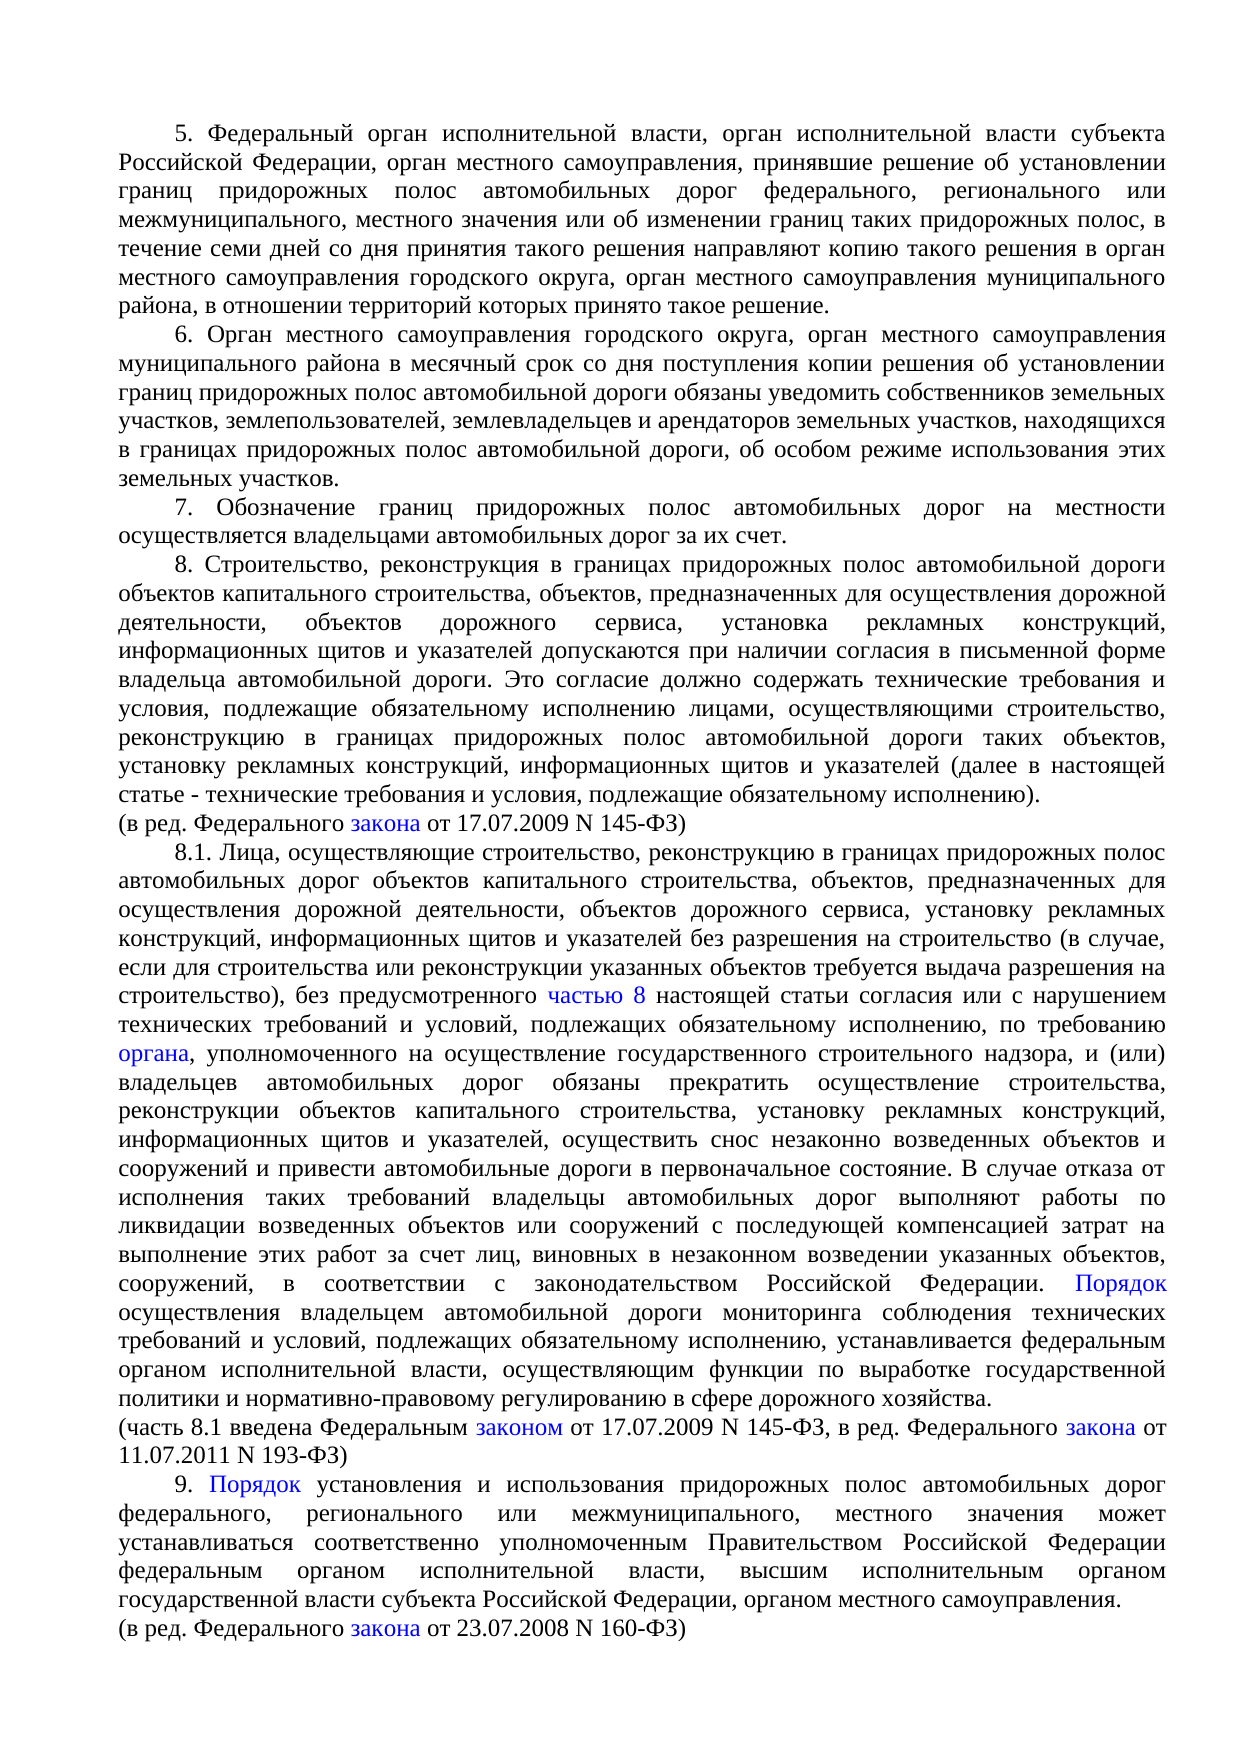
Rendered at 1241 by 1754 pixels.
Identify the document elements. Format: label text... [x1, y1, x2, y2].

text 8. Строительство, реконструкция в границах придорожных полос автомобильной дороги объектов капитального строительства, объектов, предназначенных для осуществления дорожной деятельности, объектов дорожного сервиса, установка рекламных конструкций, информационных щитов и указателей допускаются при наличии согласия в письменной форме владельца автомобильной дороги. Это согласие должно содержать технические требования и условия, подлежащие обязательному исполнению лицами, осуществляющими строительство, реконструкцию в границах придорожных полос автомобильной дороги таких объектов, установку рекламных конструкций, информационных щитов и указателей (далее в настоящей статье - технические требования и условия, подлежащие обязательному исполнению). [118, 549, 1167, 808]
text 8.1. Лица, осуществляющие строительство, реконструкцию в границах придорожных полос автомобильных дорог объектов капитального строительства, объектов, предназначенных для осуществления дорожной деятельности, объектов дорожного сервиса, установку рекламных конструкций, информационных щитов и указателей без разрешения на строительство (в случае, если для строительства или реконструкции указанных объектов требуется выдача разрешения на строительство), без предусмотренного частью 8 настоящей статьи согласия или с нарушением технических требований и условий, подлежащих обязательному исполнению, по требованию органа, уполномоченного на осуществление государственного строительного надзора, и (или) владельцев автомобильных дорог обязаны прекратить осуществление строительства, реконструкции объектов капитального строительства, установку рекламных конструкций, информационных щитов и указателей, осуществить снос незаконно возведенных объектов и сооружений и привести автомобильные дороги в первоначальное состояние. В случае отказа от исполнения таких требований владельцы автомобильных дорог выполняют работы по ликвидации возведенных объектов или сооружений с последующей компенсацией затрат на выполнение этих работ за счет лиц, виновных в незаконном возведении указанных объектов, сооружений, в соответствии с законодательством Российской Федерации. Порядок осуществления владельцем автомобильной дороги мониторинга соблюдения технических требований и условий, подлежащих обязательному исполнению, устанавливается федеральным органом исполнительной власти, осуществляющим функции по выработке государственной политики и нормативно-правовому регулированию в сфере дорожного хозяйства. [118, 837, 1167, 1412]
text (часть 8.1 введена Федеральным законом от 17.07.2009 N 145-ФЗ, в ред. Федерального закона от 11.07.2011 N 193-ФЗ) [118, 1412, 1167, 1469]
text 6. Орган местного самоуправления городского округа, орган местного самоуправления муниципального района в месячный срок со дня поступления копии решения об установлении границ придорожных полос автомобильной дороги обязаны уведомить собственников земельных участков, землепользователей, землевладельцев и арендаторов земельных участков, находящихся в границах придорожных полос автомобильной дороги, об особом режиме использования этих земельных участков. [118, 319, 1167, 492]
text (в ред. Федерального закона от 23.07.2008 N 160-ФЗ) [118, 1613, 1167, 1642]
text 9. Порядок установления и использования придорожных полос автомобильных дорог федерального, регионального или межмуниципального, местного значения может устанавливаться соответственно уполномоченным Правительством Российской Федерации федеральным органом исполнительной власти, высшим исполнительным органом государственной власти субъекта Российской Федерации, органом местного самоуправления. [118, 1469, 1167, 1613]
text 5. Федеральный орган исполнительной власти, орган исполнительной власти субъекта Российской Федерации, орган местного самоуправления, принявшие решение об установлении границ придорожных полос автомобильных дорог федерального, регионального или межмуниципального, местного значения или об изменении границ таких придорожных полос, в течение семи дней со дня принятия такого решения направляют копию такого решения в орган местного самоуправления городского округа, орган местного самоуправления муниципального района, в отношении территорий которых принято такое решение. [118, 118, 1167, 319]
text 7. Обозначение границ придорожных полос автомобильных дорог на местности осуществляется владельцами автомобильных дорог за их счет. [118, 492, 1167, 549]
text (в ред. Федерального закона от 17.07.2009 N 145-ФЗ) [118, 808, 1167, 837]
